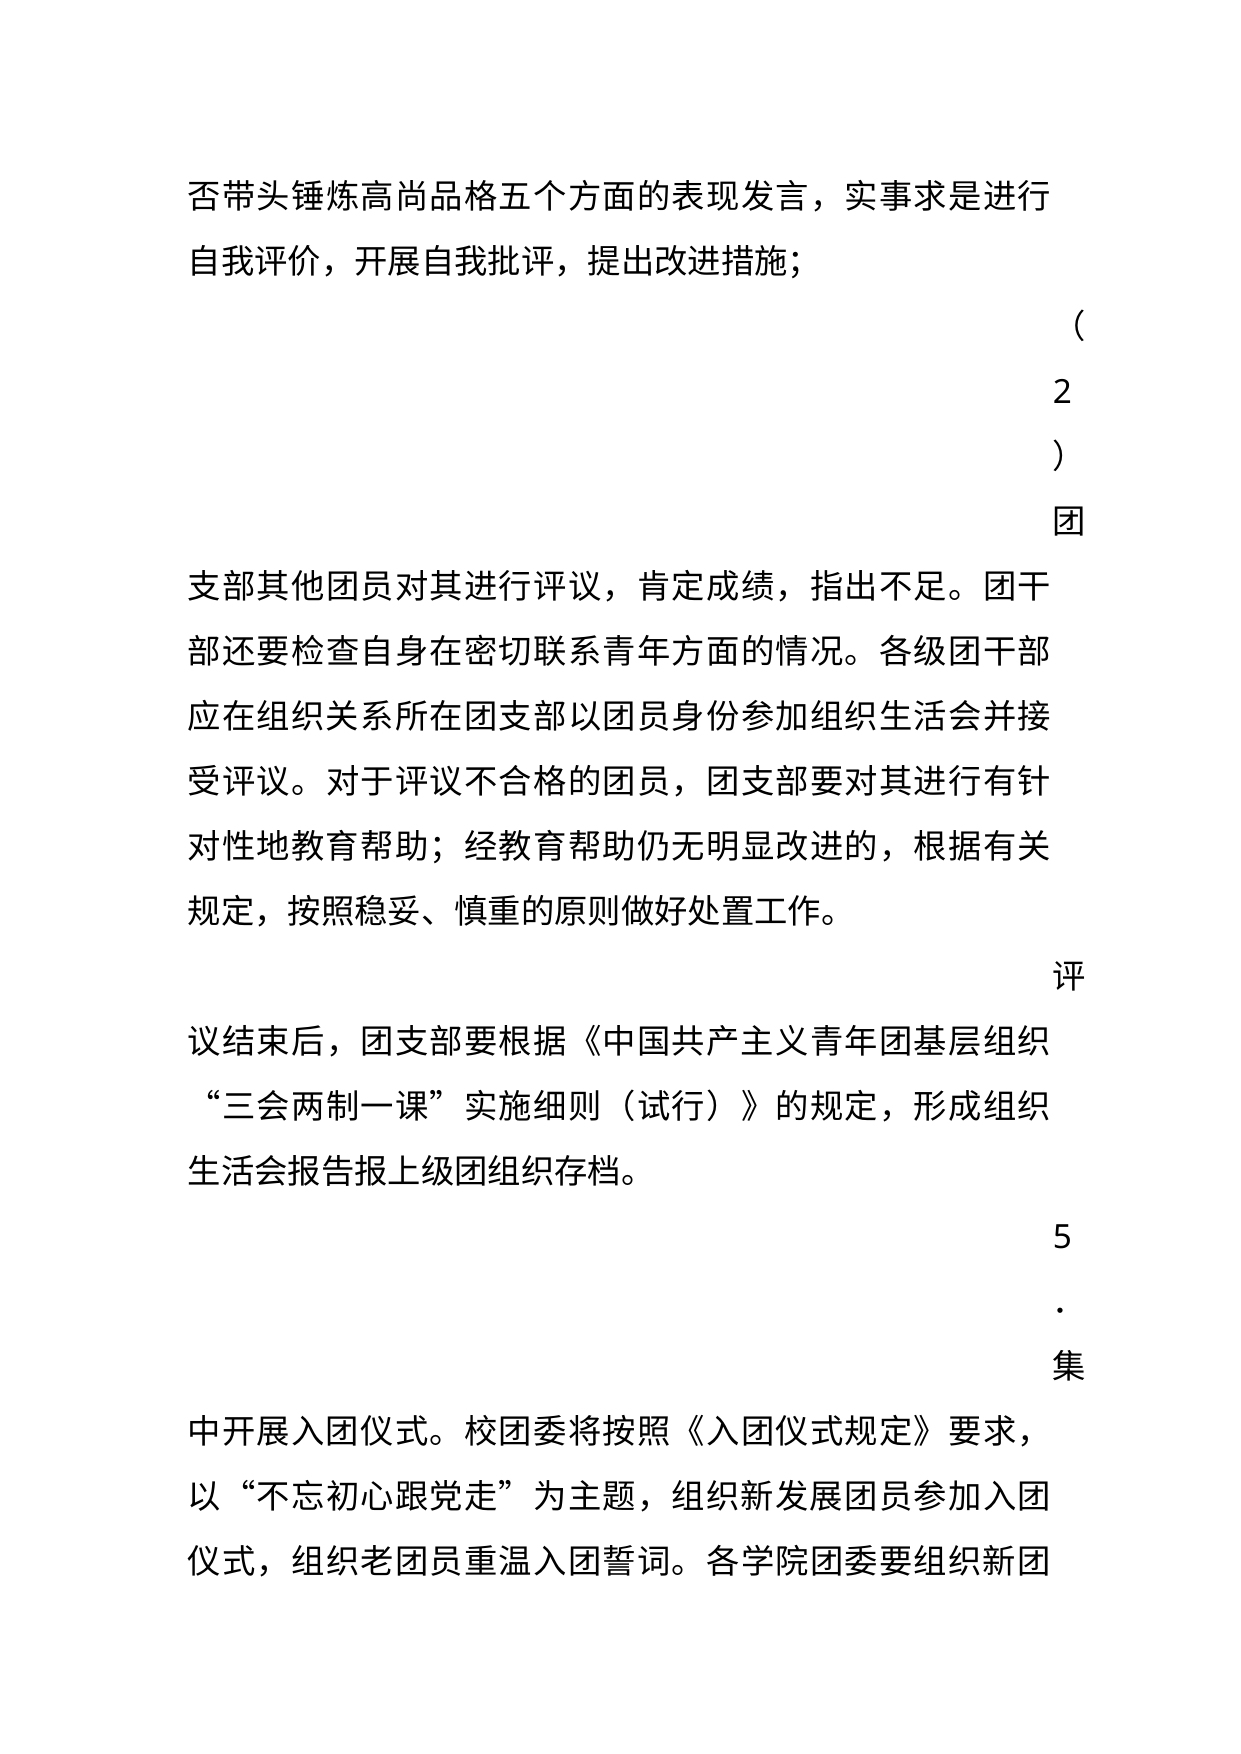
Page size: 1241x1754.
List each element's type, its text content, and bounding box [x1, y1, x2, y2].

text 评议结束后，团支部要根据《中国共产主义青年团基层组织“三会两制一课”实施细则（试行）》的规定，形成组织生活会报告报上级团组织存档。 [187, 942, 1053, 1202]
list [187, 1202, 1053, 1592]
list 团支部其他团员对其进行评议，肯定成绩，指出不足。团干部还要检查自身在密切联系青年方面的情况。各级团干部应在组织关系所在团支部以团员身份参加组织生活会并接受评议。对于评议不合格的团员，团支部要对其进行有针对性地教育帮助；经教育帮助仍无明显改进的，根据有关规定，按照稳妥、慎重的原则做好处置工作。 [187, 292, 1053, 942]
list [187, 162, 1053, 292]
